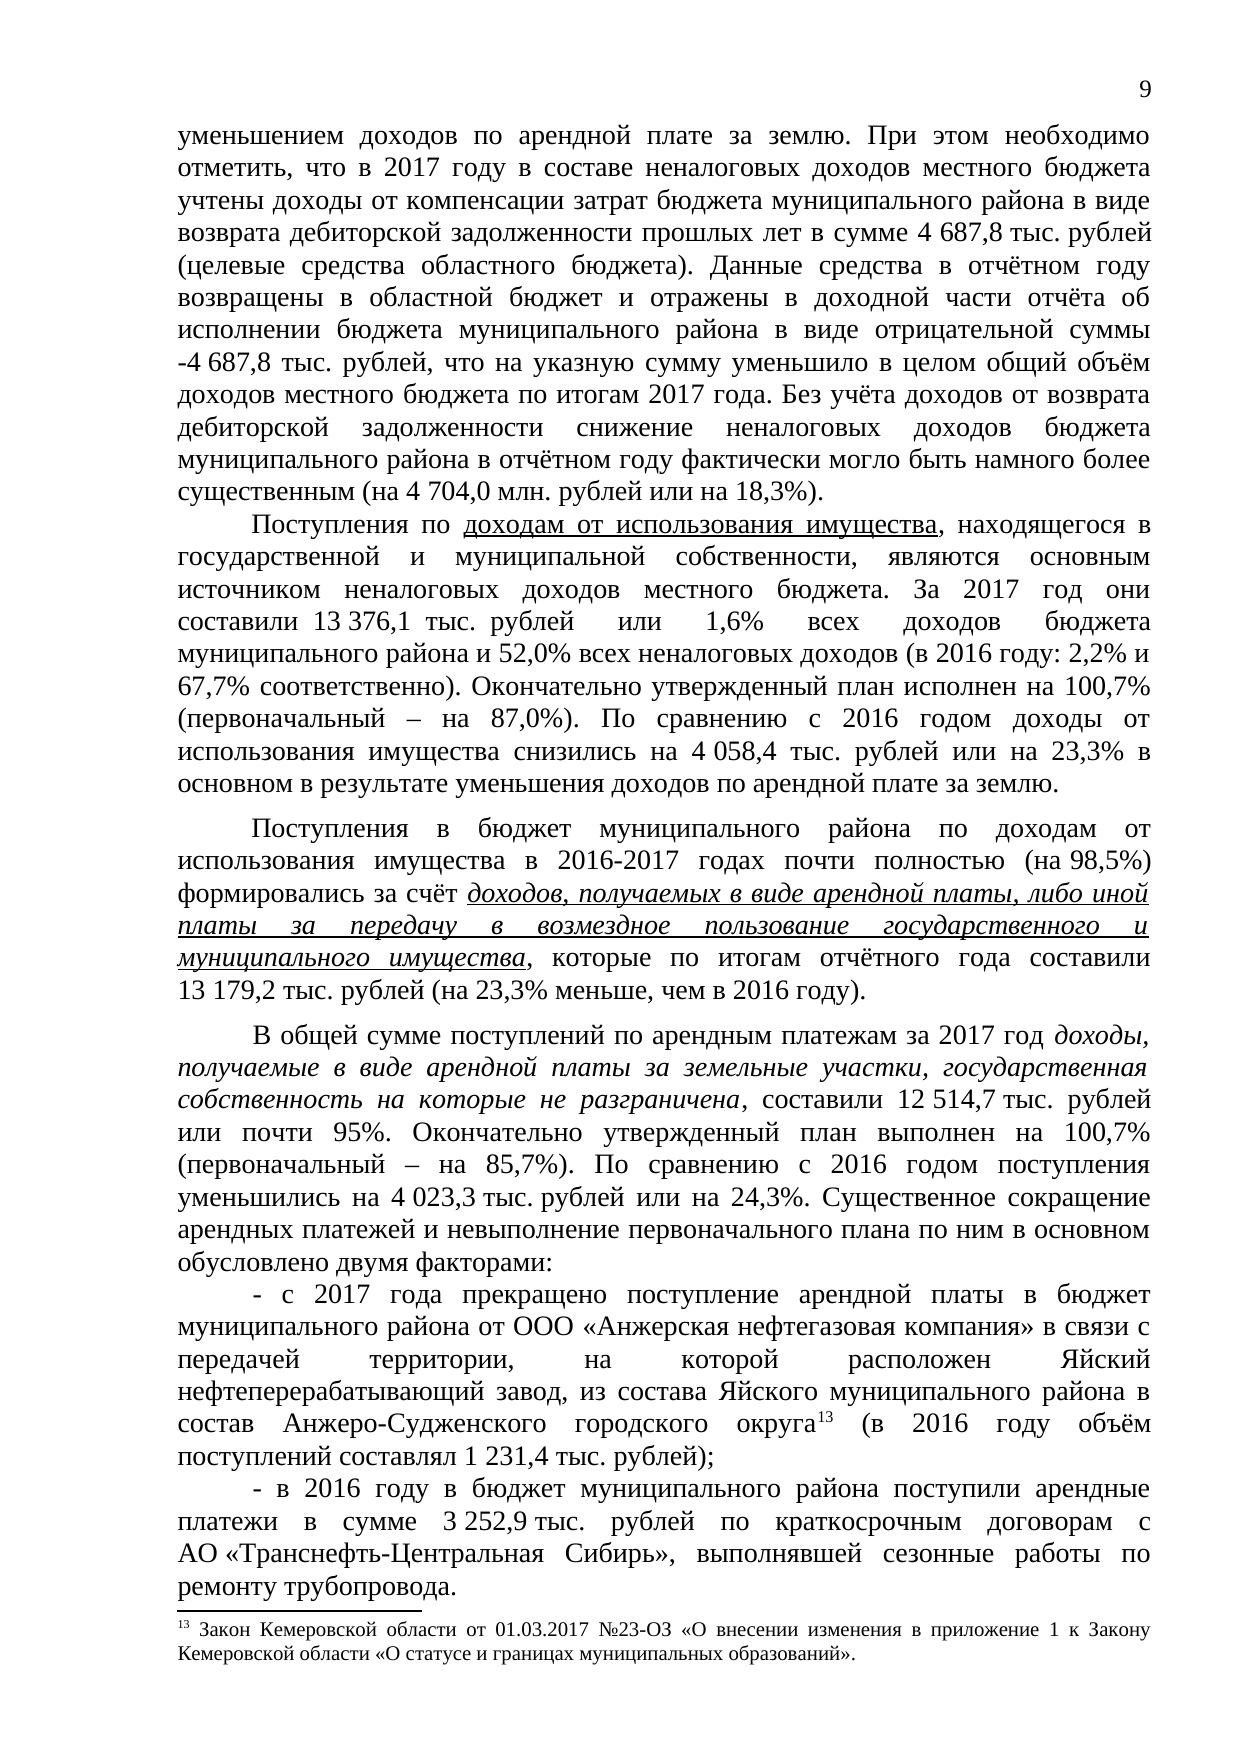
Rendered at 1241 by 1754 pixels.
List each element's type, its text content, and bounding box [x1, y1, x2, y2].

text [177, 118, 1152, 507]
text - в 2016 году в бюджет муниципального района поступили арендные платежи в сумме 3 252,9 тыс. рублей по краткосрочным договорам с АО «Транснефть-Центральная Сибирь», выполнявшей сезонные работы по ремонту трубопровода. [177, 1471, 1152, 1601]
text Поступления по доходам от использования имущества, находящегося в государственной и муниципальной собственности, являются основным источником неналоговых доходов местного бюджета. За 2017 год они составили 13 376,1 тыс. рублей или 1,6% всех доходов бюджета муниципального района и 52,0% всех неналоговых доходов (в 2016 году: 2,2% и 67,7% соответственно). Окончательно утвержденный план исполнен на 100,7% (первоначальный – на 87,0%). По сравнению с 2016 годом доходы от использования имущества снизились на 4 058,4 тыс. рублей или на 23,3% в основном в результате уменьшения доходов по арендной плате за землю. [177, 507, 1152, 798]
text В общей сумме поступлений по арендным платежам за 2017 год доходы, получаемые в виде арендной платы за земельные участки, государственная собственность на которые не разграничена, составили 12 514,7 тыс. рублей или почти 95%. Окончательно утвержденный план выполнен на 100,7% (первоначальный – на 85,7%). По сравнению с 2016 годом поступления уменьшились на 4 023,3 тыс. рублей или на 24,3%. Существенное сокращение арендных платежей и невыполнение первоначального плана по ним в основном обусловлено двумя факторами: [177, 1018, 1152, 1277]
text Поступления в бюджет муниципального района по доходам от использования имущества в 2016-2017 годах почти полностью (на 98,5%) формировались за счёт доходов, получаемых в виде арендной платы, либо иной платы за передачу в возмездное пользование государственного и муниципального имущества, которые по итогам отчётного года составили 13 179,2 тыс. рублей (на 23,3% меньше, чем в 2016 году). [177, 811, 1152, 1005]
text - с 2017 года прекращено поступление арендной платы в бюджет муниципального района от ООО «Анжерская нефтегазовая компания» в связи с передачей территории, на которой расположен Яйский нефтеперерабатывающий завод, из состава Яйского муниципального района в состав Анжеро-Судженского городского округа (в 2016 году объём поступлений составлял 1 231,4 тыс. рублей); [177, 1277, 1152, 1471]
